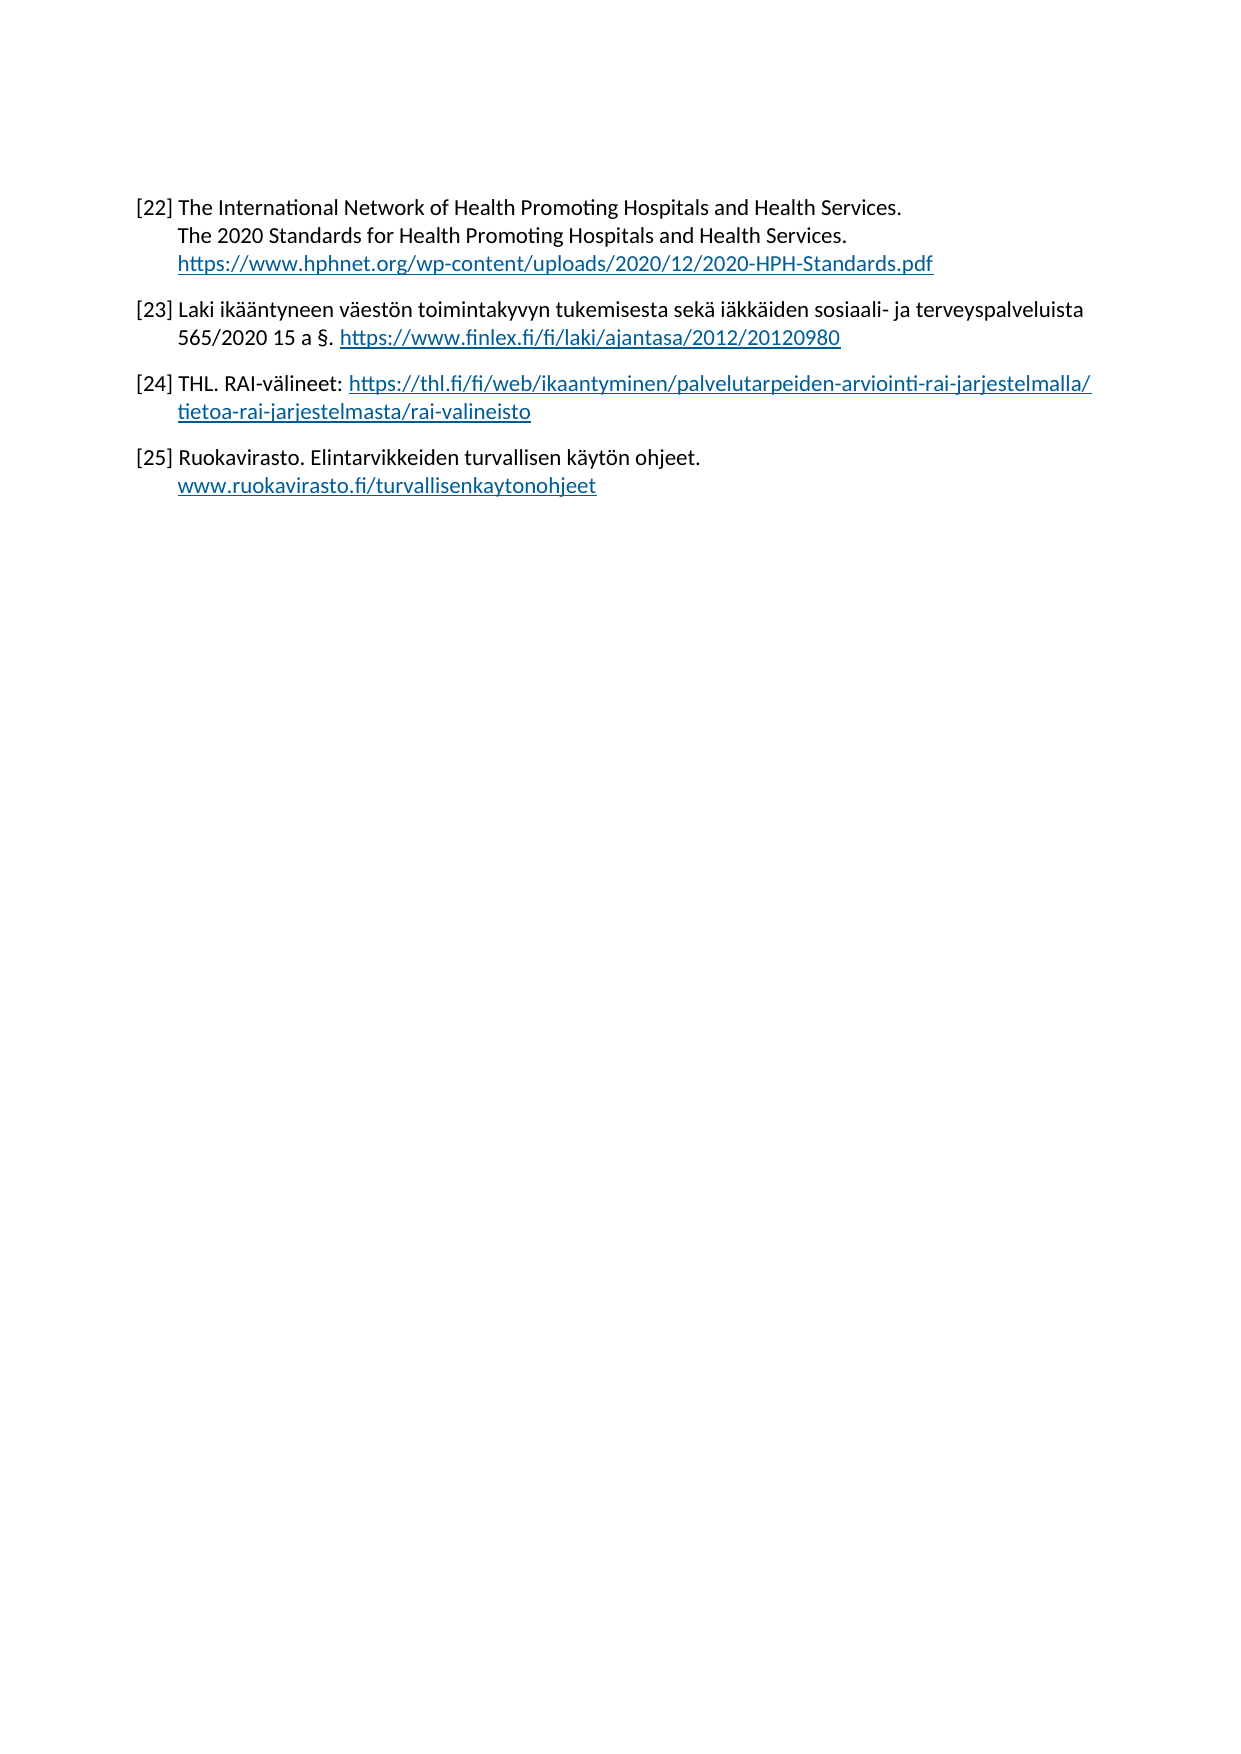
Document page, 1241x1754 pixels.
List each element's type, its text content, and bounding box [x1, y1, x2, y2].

text [25] Ruokavirasto. Elintarvikkeiden turvallisen käytön ohjeet. www.ruokavirasto.fi/turvallisenkaytonohjeet [136, 443, 1110, 499]
text [22] The International Network of Health Promoting Hospitals and Health Services. The 2020 Standards for Health Promoting Hospitals and Health Services. https://www.hphnet.org/wp-content/uploads/2020/12/2020-HPH-Standards.pdf [136, 193, 1110, 277]
text [23] Laki ikääntyneen väestön toimintakyvyn tukemisesta sekä iäkkäiden sosiaali- ja terveyspalveluista 565/2020 15 a §. https://www.finlex.fi/fi/laki/ajantasa/2012/20120980 [136, 295, 1110, 351]
text [24] THL. RAI-välineet: https://thl.fi/fi/web/ikaantyminen/palvelutarpeiden-arviointi-rai-jarjestelmalla/tietoa-rai-jarjestelmasta/rai-valineisto [136, 369, 1110, 425]
